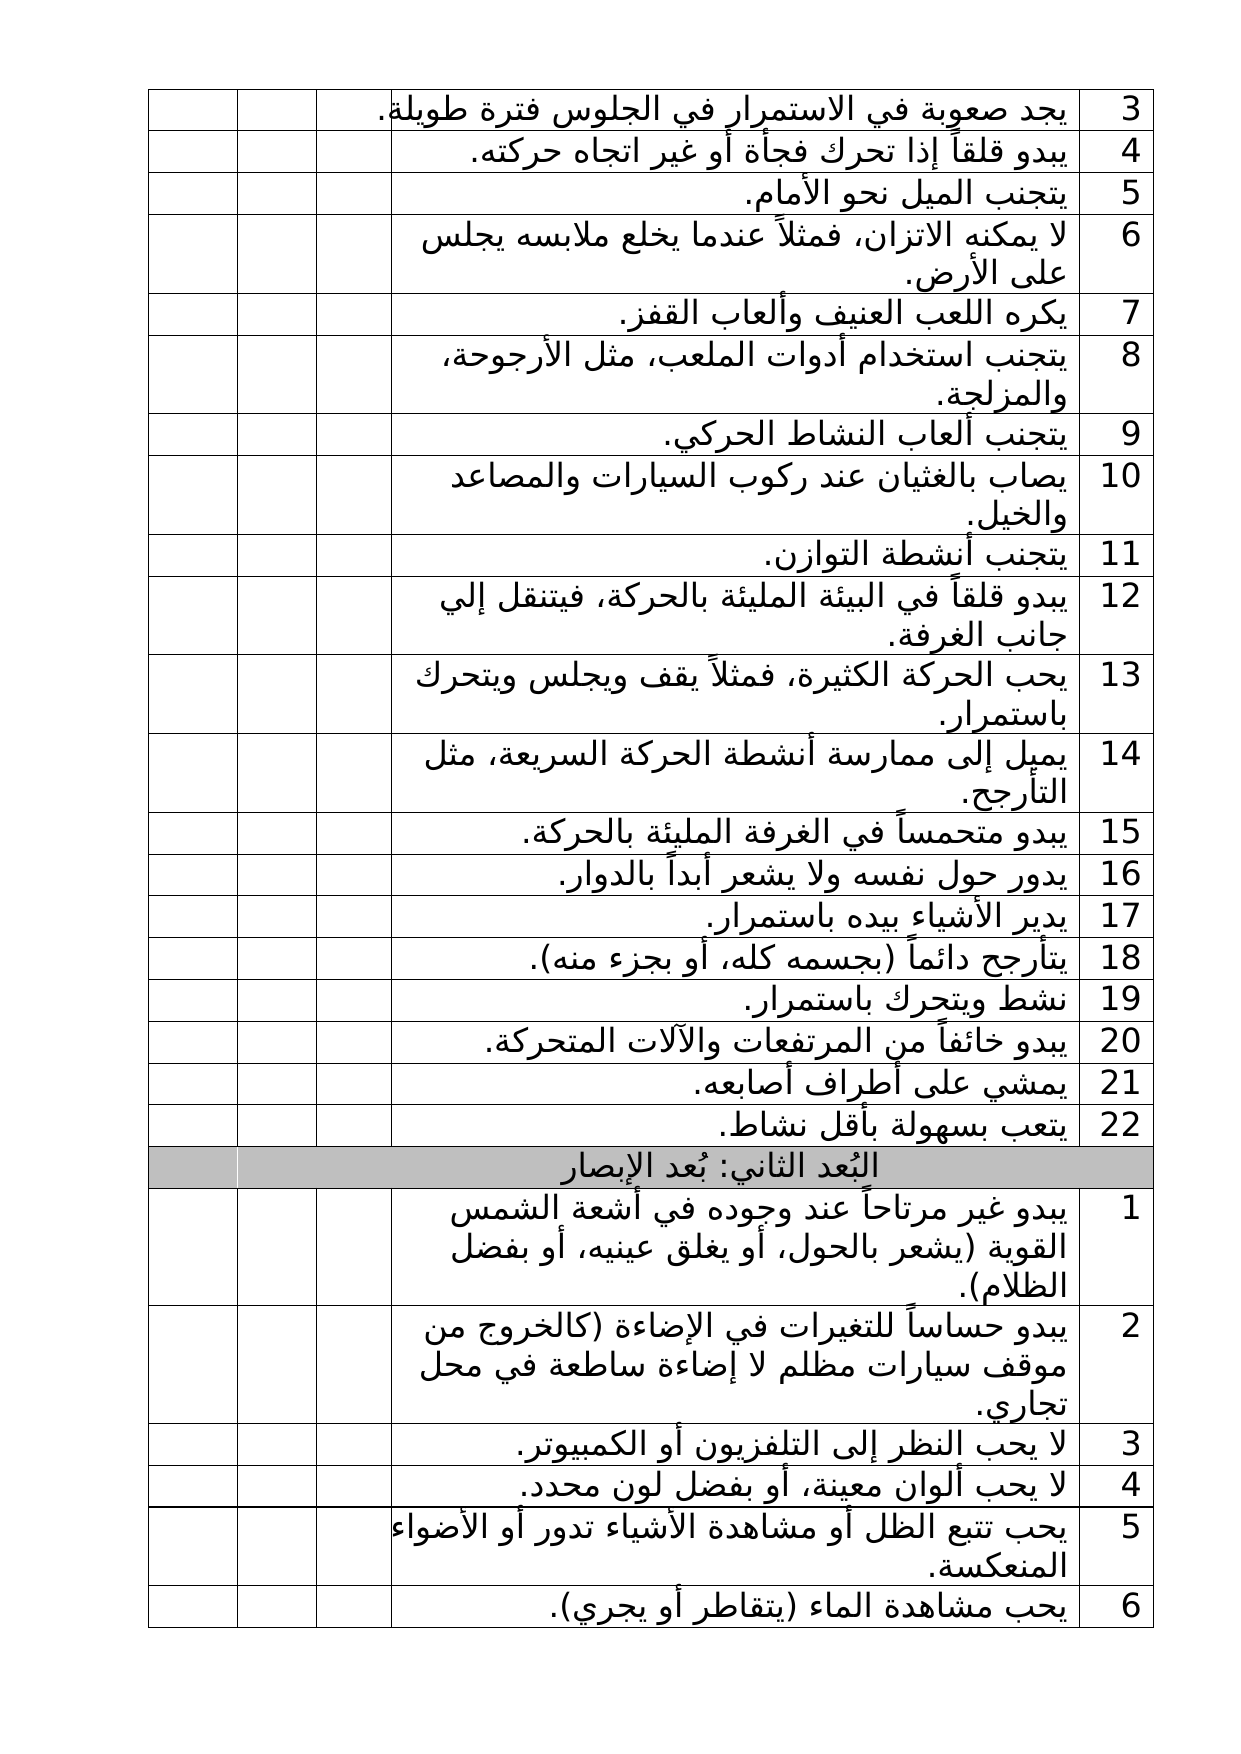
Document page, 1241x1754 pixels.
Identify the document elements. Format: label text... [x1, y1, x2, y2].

table_cell [317, 734, 391, 812]
table_cell يميل إلى ممارسة أنشطة الحركة السريعة، مثل التأرجح. [392, 734, 1079, 812]
table_cell يتعب بسهولة بأقل نشاط. [392, 1105, 1079, 1146]
table_cell 2 [1080, 1306, 1153, 1423]
table_cell [149, 535, 237, 576]
table_cell [238, 855, 316, 895]
table_cell [238, 896, 316, 937]
table_cell [317, 813, 391, 853]
table_cell [317, 855, 391, 895]
table_cell يبدو خائفاً من المرتفعات والآلات المتحركة. [392, 1022, 1079, 1062]
table_cell [238, 813, 316, 853]
table_cell [238, 336, 316, 413]
table_cell 10 [1080, 456, 1153, 534]
table_cell [238, 734, 316, 812]
table_cell يحب تتبع الظل أو مشاهدة الأشياء تدور أو الأضواء المنعكسة. [392, 1508, 1079, 1585]
table_cell [317, 131, 391, 172]
table_cell [238, 1147, 316, 1188]
table_cell 20 [1080, 1022, 1153, 1062]
table_cell [317, 456, 391, 534]
table_cell لا يحب النظر إلى التلفزيون أو الكمبيوتر. [392, 1424, 1079, 1465]
table_cell [238, 938, 316, 979]
table_cell 5 [1080, 173, 1153, 214]
table_cell [149, 1508, 237, 1585]
table_cell 4 [1080, 1466, 1153, 1506]
table_cell 9 [1080, 414, 1153, 455]
table_cell 14 [1080, 734, 1153, 812]
table_cell [317, 1306, 391, 1423]
table_cell يبدو قلقاً إذا تحرك فجأة أو غير اتجاه حركته. [392, 131, 1079, 172]
table_cell 1 [1080, 1189, 1153, 1305]
table_cell [317, 1105, 391, 1146]
table_cell يتجنب الميل نحو الأمام. [392, 173, 1079, 214]
table_cell [238, 215, 316, 293]
table_cell [149, 1189, 237, 1305]
table_cell [317, 980, 391, 1021]
table_cell [317, 336, 391, 413]
table_cell [317, 938, 391, 979]
table_cell 4 [1080, 131, 1153, 172]
table_cell [149, 655, 237, 733]
table_cell [317, 173, 391, 214]
table_cell [149, 938, 237, 979]
table_cell [238, 1306, 316, 1423]
table_cell يدير الأشياء بيده باستمرار. [392, 896, 1079, 937]
table_cell [238, 1586, 316, 1627]
table_cell [149, 1466, 237, 1506]
table_cell [317, 294, 391, 334]
table_cell 7 [1080, 294, 1153, 334]
table_cell [149, 813, 237, 853]
table_cell البُعد الثاني: بُعد الإبصار [391, 1147, 1079, 1188]
table_cell يكره اللعب العنيف وألعاب القفز. [392, 294, 1079, 334]
table_cell 3 [1080, 1424, 1153, 1465]
table_cell 6 [1080, 1586, 1153, 1627]
table_cell [149, 456, 237, 534]
table_cell 13 [1080, 655, 1153, 733]
table_cell 16 [1080, 855, 1153, 895]
table_cell [238, 90, 316, 130]
table_cell [149, 734, 237, 812]
table_cell يتأرجح دائماً (بجسمه كله، أو بجزء منه). [392, 938, 1079, 979]
table_cell يحب الحركة الكثيرة، فمثلاً يقف ويجلس ويتحرك باستمرار. [392, 655, 1079, 733]
table_cell [149, 980, 237, 1021]
table_cell [317, 215, 391, 293]
table_cell 3 [1080, 90, 1153, 130]
table_cell [149, 336, 237, 413]
table_cell [238, 1424, 316, 1465]
table_cell [149, 1022, 237, 1062]
table_cell يبدو قلقاً في البيئة المليئة بالحركة، فيتنقل إلي جانب الغرفة. [392, 577, 1079, 654]
table_cell [149, 414, 237, 455]
table_cell لا يحب ألوان معينة، أو بفضل لون محدد. [392, 1466, 1079, 1506]
table_cell [317, 1586, 391, 1627]
table_cell يبدو غير مرتاحاً عند وجوده في أشعة الشمس القوية (يشعر بالحول، أو يغلق عينيه، أو بفضل الظلام). [392, 1189, 1079, 1305]
table_cell 12 [1080, 577, 1153, 654]
table_cell يتجنب أنشطة التوازن. [392, 535, 1079, 576]
table_cell [317, 1022, 391, 1062]
table_cell [149, 90, 237, 130]
table_cell يصاب بالغثيان عند ركوب السيارات والمصاعد والخيل. [392, 456, 1079, 534]
table_cell [149, 173, 237, 214]
table_cell [317, 1508, 391, 1585]
table_cell 15 [1080, 813, 1153, 853]
table_cell [149, 131, 237, 172]
table_cell [238, 577, 316, 654]
table_cell 8 [1080, 336, 1153, 413]
table_cell 21 [1080, 1064, 1153, 1104]
table_cell [317, 655, 391, 733]
table_cell يدور حول نفسه ولا يشعر أبداً بالدوار. [392, 855, 1079, 895]
table_cell [238, 131, 316, 172]
table_cell [238, 1105, 316, 1146]
table_cell [317, 577, 391, 654]
table_cell [238, 294, 316, 334]
table_cell 22 [1080, 1105, 1153, 1146]
table_cell 19 [1080, 980, 1153, 1021]
table_cell [238, 1466, 316, 1506]
table_cell [317, 1189, 391, 1305]
table_cell [238, 1189, 316, 1305]
table_cell يبدو متحمساً في الغرفة المليئة بالحركة. [392, 813, 1079, 853]
table_cell لا يمكنه الاتزان، فمثلاً عندما يخلع ملابسه يجلس على الأرض. [392, 215, 1079, 293]
table_cell [238, 1508, 316, 1585]
table_cell يحب مشاهدة الماء (يتقاطر أو يجري). [392, 1586, 1079, 1627]
table_cell [149, 215, 237, 293]
table_cell [316, 1147, 391, 1188]
table_cell [149, 294, 237, 334]
table_cell [149, 1306, 237, 1423]
table_cell يمشي على أطراف أصابعه. [392, 1064, 1079, 1104]
table_cell [317, 535, 391, 576]
table_cell [317, 1466, 391, 1506]
table_cell [317, 90, 391, 130]
table_cell [149, 577, 237, 654]
table_cell يبدو حساساً للتغيرات في الإضاءة (كالخروج من موقف سيارات مظلم لا إضاءة ساطعة في محل تجاري. [392, 1306, 1079, 1423]
table_cell [317, 896, 391, 937]
table_cell [149, 1147, 237, 1188]
table_cell 5 [1080, 1508, 1153, 1585]
table_cell [238, 655, 316, 733]
table_cell [238, 1022, 316, 1062]
table_cell [238, 456, 316, 534]
table_cell يتجنب ألعاب النشاط الحركي. [392, 414, 1079, 455]
table_cell [149, 1586, 237, 1627]
table_cell 11 [1080, 535, 1153, 576]
table_cell [238, 1064, 316, 1104]
table_cell [149, 1424, 237, 1465]
table_cell [317, 414, 391, 455]
table_cell 18 [1080, 938, 1153, 979]
table_cell [1079, 1147, 1153, 1188]
table_cell [149, 1064, 237, 1104]
table_cell [149, 896, 237, 937]
table_cell [238, 980, 316, 1021]
table_cell يجد صعوبة في الاستمرار في الجلوس فترة طويلة. [392, 90, 1079, 130]
table_cell 6 [1080, 215, 1153, 293]
table_cell [149, 855, 237, 895]
table_cell [317, 1064, 391, 1104]
table_cell [317, 1424, 391, 1465]
table_cell يتجنب استخدام أدوات الملعب، مثل الأرجوحة، والمزلجة. [392, 336, 1079, 413]
table_cell نشط ويتحرك باستمرار. [392, 980, 1079, 1021]
table_cell 17 [1080, 896, 1153, 937]
table_cell [149, 1105, 237, 1146]
table_cell [238, 414, 316, 455]
table_cell [238, 535, 316, 576]
table_cell [238, 173, 316, 214]
